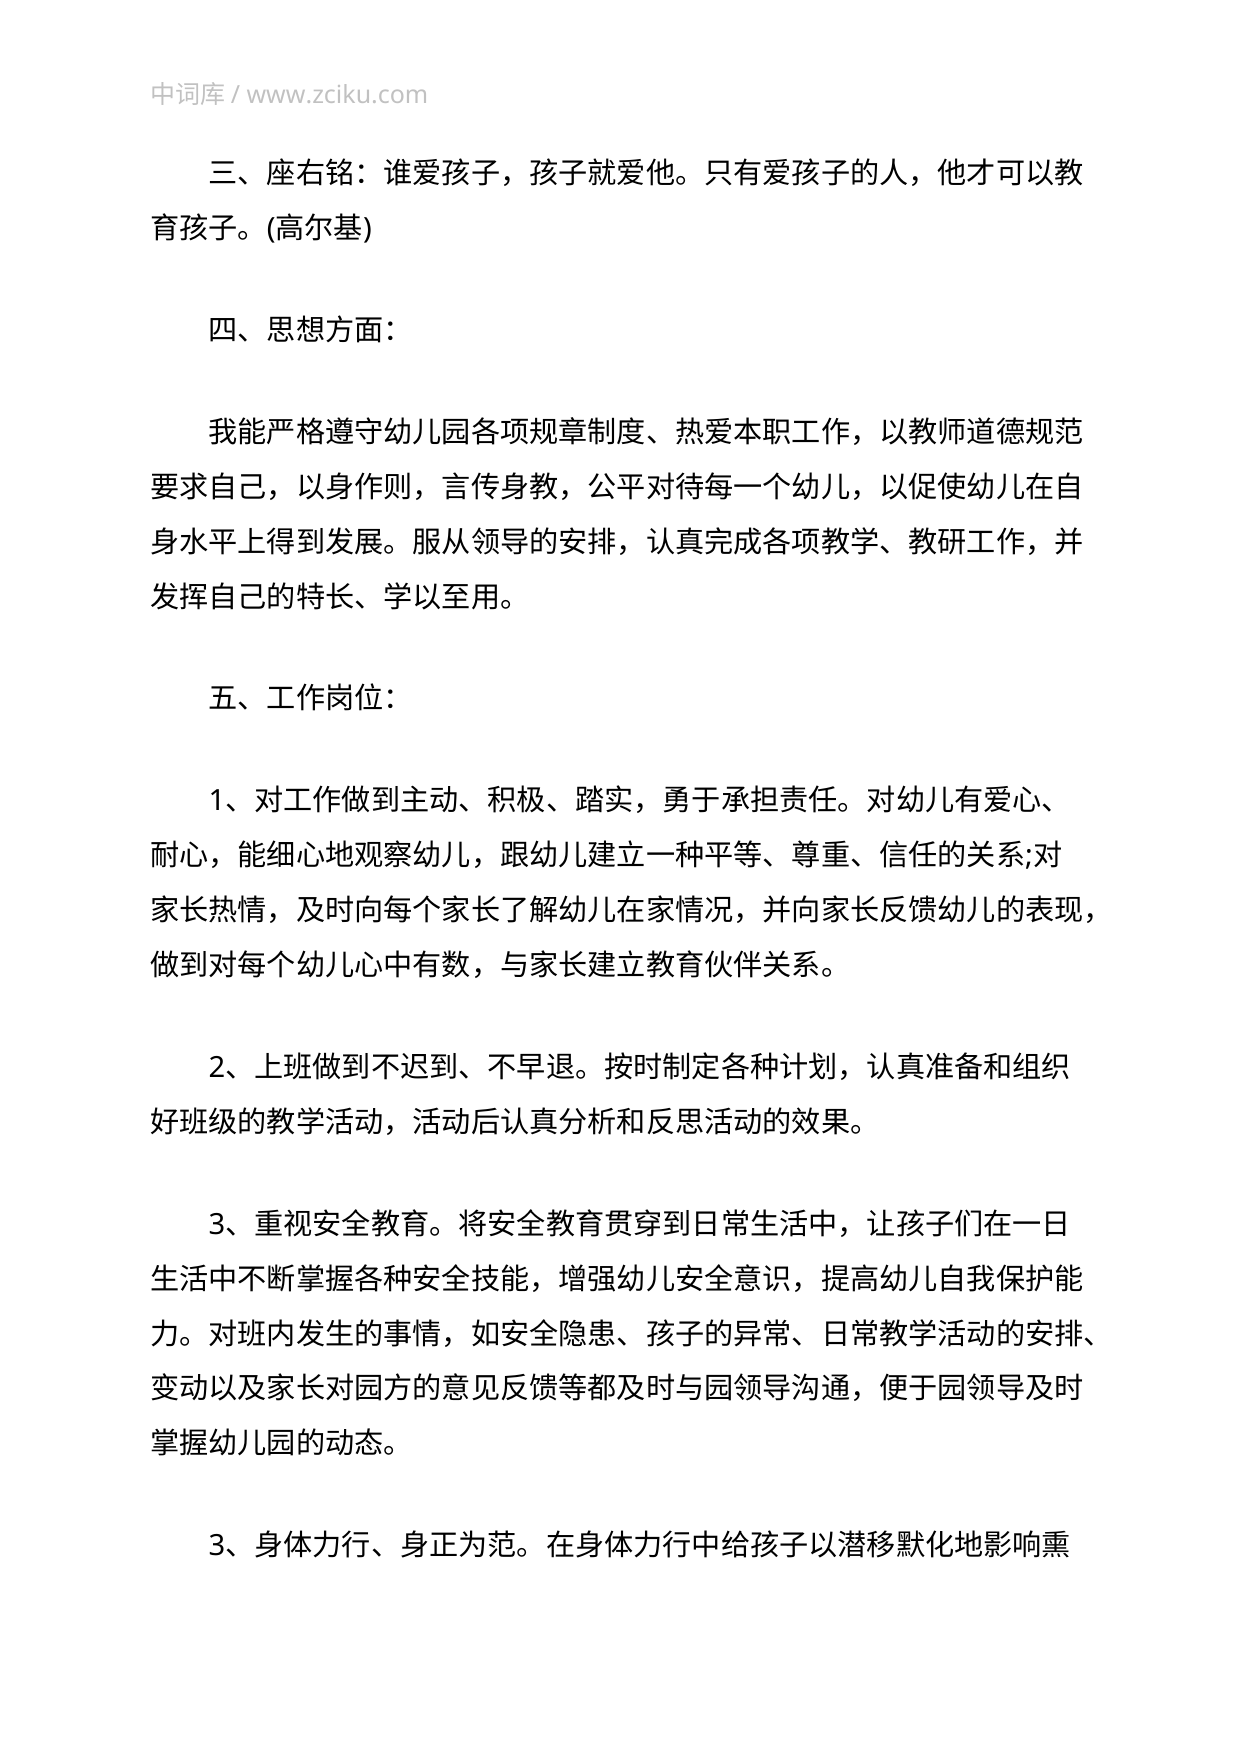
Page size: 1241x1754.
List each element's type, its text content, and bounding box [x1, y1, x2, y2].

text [150, 1522, 1090, 1564]
text 2、上班做到不迟到、不早退。按时制定各种计划，认真准备和组织好班级的教学活动，活动后认真分析和反思活动的效果。 [150, 1043, 1090, 1141]
text 1、对工作做到主动、积极、踏实，勇于承担责任。对幼儿有爱心、耐心，能细心地观察幼儿，跟幼儿建立一种平等、尊重、信任的关系;对家长热情，及时向每个家长了解幼儿在家情况，并向家长反馈幼儿的表现，做到对每个幼儿心中有数，与家长建立教育伙伴关系。 [150, 777, 1090, 984]
text 四、思想方面： [150, 307, 1090, 349]
text 我能严格遵守幼儿园各项规章制度、热爱本职工作，以教师道德规范要求自己，以身作则，言传身教，公平对待每一个幼儿，以促使幼儿在自身水平上得到发展。服从领导的安排，认真完成各项教学、教研工作，并发挥自己的特长、学以至用。 [150, 409, 1090, 616]
text 三、座右铭：谁爱孩子，孩子就爱他。只有爱孩子的人，他才可以教育孩子。(高尔基) [150, 150, 1090, 247]
text 3、重视安全教育。将安全教育贯穿到日常生活中，让孩子们在一日生活中不断掌握各种安全技能，增强幼儿安全意识，提高幼儿自我保护能力。对班内发生的事情，如安全隐患、孩子的异常、日常教学活动的安排、变动以及家长对园方的意见反馈等都及时与园领导沟通，便于园领导及时掌握幼儿园的动态。 [150, 1200, 1090, 1462]
text 五、工作岗位： [150, 675, 1090, 717]
